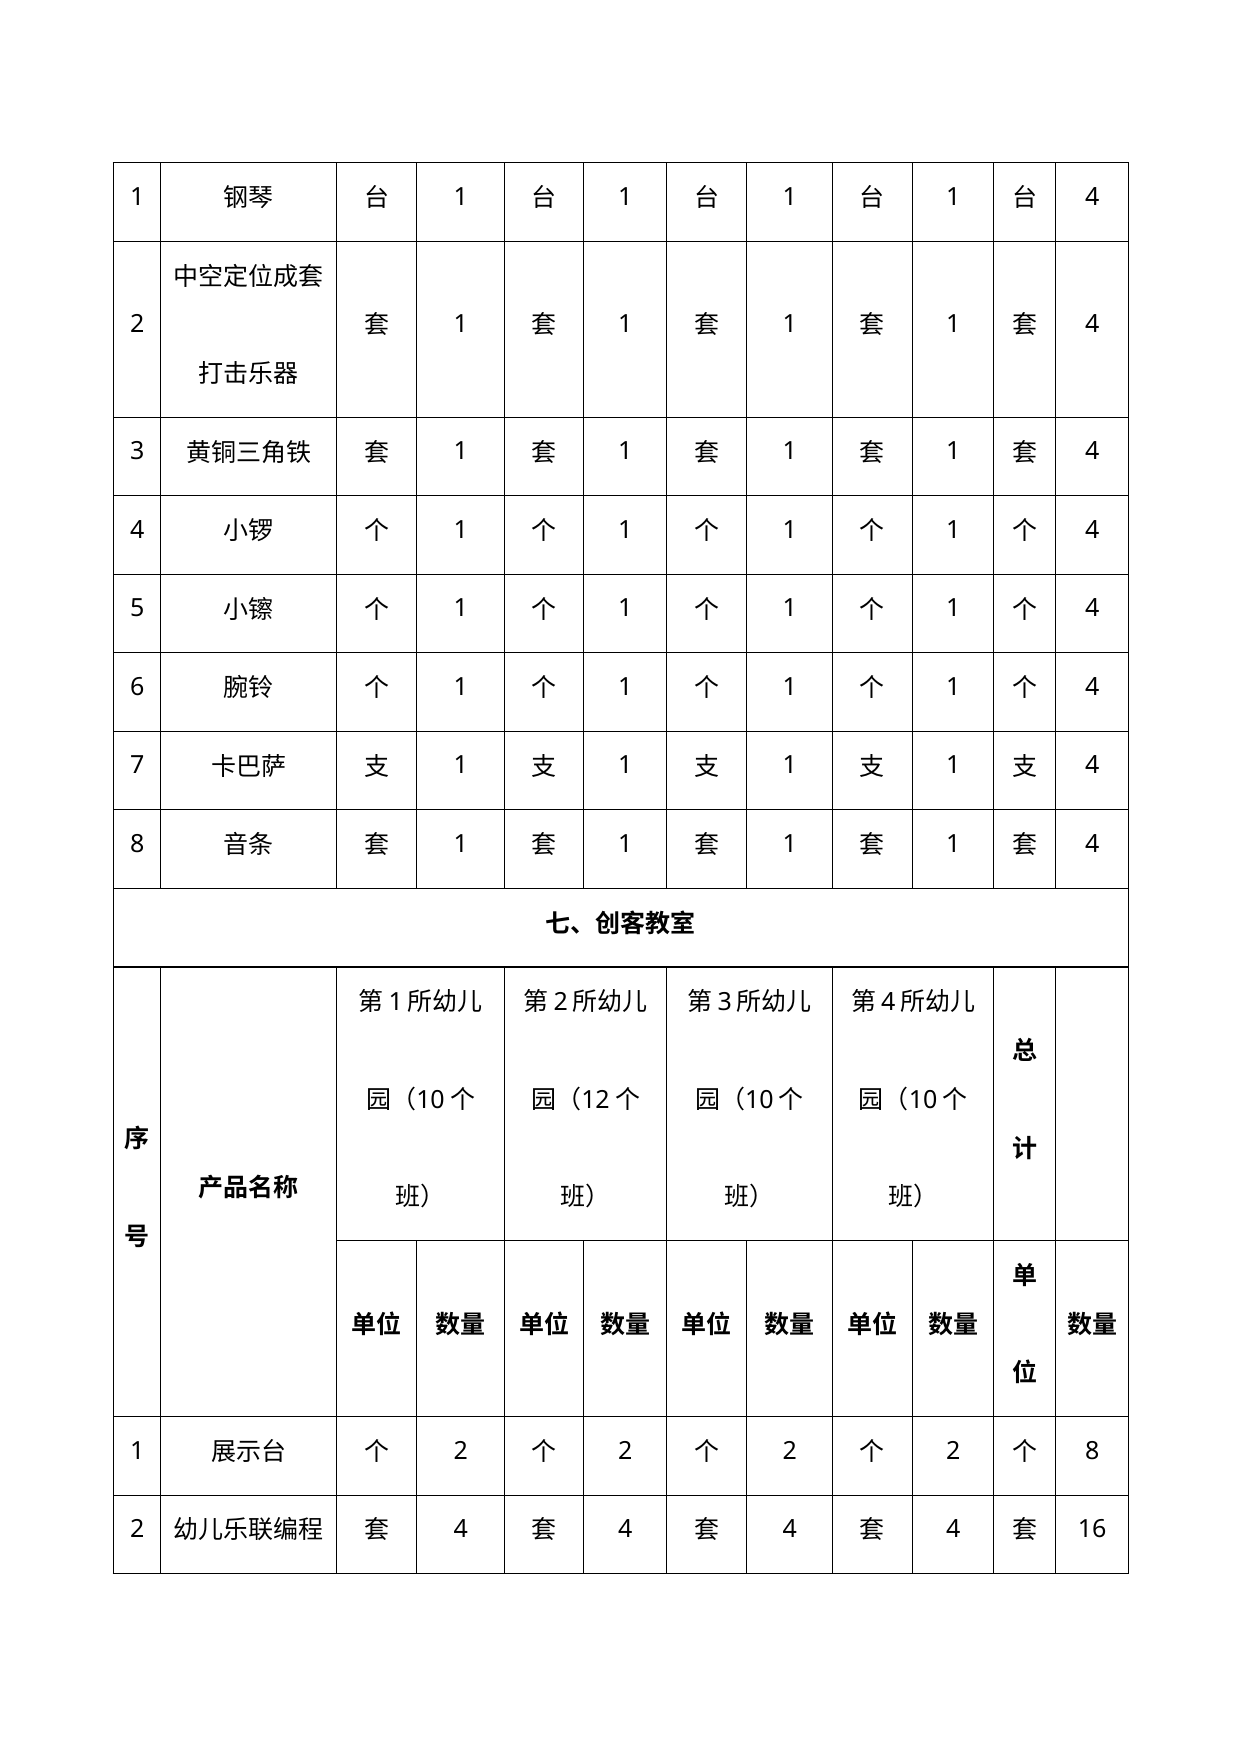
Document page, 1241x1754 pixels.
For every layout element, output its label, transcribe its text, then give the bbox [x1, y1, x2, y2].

table_cell 台 [994, 163, 1055, 241]
table_cell 台 [505, 163, 583, 241]
table_cell 个 [505, 575, 583, 652]
table_cell 1 [584, 242, 666, 417]
table_cell 8 [1056, 1417, 1128, 1494]
table_cell 4 [114, 496, 160, 574]
table_cell 1 [913, 163, 993, 241]
table_cell 4 [1056, 810, 1128, 888]
table_cell 个 [994, 653, 1055, 731]
table_cell 4 [1056, 418, 1128, 495]
table_cell 套 [667, 1496, 746, 1573]
table_cell 个 [667, 575, 746, 652]
table_cell 总计 [994, 968, 1055, 1240]
table_cell 套 [994, 1496, 1055, 1573]
table_cell 套 [994, 242, 1055, 417]
table_cell 小镲 [161, 575, 336, 652]
table_cell 个 [833, 496, 912, 574]
table_cell 1 [913, 242, 993, 417]
table_cell 套 [667, 418, 746, 495]
table_cell 1 [114, 163, 160, 241]
table_cell 支 [337, 732, 416, 809]
table_cell 7 [114, 732, 160, 809]
table_cell 第2所幼儿园（12个班） [505, 968, 666, 1240]
table_cell 1 [417, 496, 504, 574]
table_cell 套 [505, 418, 583, 495]
table_cell 序号 [114, 968, 160, 1416]
table_cell 幼儿乐联编程创客套件 [161, 1496, 336, 1573]
table_cell 台 [667, 163, 746, 241]
table_cell 腕铃 [161, 653, 336, 731]
table_cell 套 [505, 242, 583, 417]
table_cell 七、创客教室 [114, 889, 1128, 966]
table_cell 个 [337, 496, 416, 574]
table_cell 1 [747, 732, 832, 809]
table_cell 支 [994, 732, 1055, 809]
table_cell 1 [417, 732, 504, 809]
table_cell 数量 [584, 1241, 666, 1416]
table_cell 4 [417, 1496, 504, 1573]
table_cell 产品名称 [161, 968, 336, 1416]
table_cell 4 [1056, 163, 1128, 241]
table_cell 单位 [994, 1241, 1055, 1416]
table_cell 套 [505, 1496, 583, 1573]
table_cell 4 [1056, 496, 1128, 574]
table_cell 2 [114, 1496, 160, 1573]
table_cell 个 [833, 1417, 912, 1494]
table_cell 4 [913, 1496, 993, 1573]
table_cell 1 [913, 575, 993, 652]
table_cell 套 [994, 418, 1055, 495]
table_cell 1 [913, 732, 993, 809]
table_cell 个 [337, 1417, 416, 1494]
table_cell 单位 [505, 1241, 583, 1416]
table_cell 支 [833, 732, 912, 809]
table_cell 8 [114, 810, 160, 888]
table_cell 单位 [833, 1241, 912, 1416]
table_cell 个 [337, 575, 416, 652]
table_cell 支 [505, 732, 583, 809]
table_cell 1 [417, 418, 504, 495]
table_cell 1 [417, 163, 504, 241]
table_cell 1 [913, 418, 993, 495]
table_cell 台 [337, 163, 416, 241]
table_cell 2 [417, 1417, 504, 1494]
table_cell 1 [913, 496, 993, 574]
table_cell 个 [667, 1417, 746, 1494]
table_cell 单位 [337, 1241, 416, 1416]
table_cell 1 [747, 242, 832, 417]
table_cell 数量 [417, 1241, 504, 1416]
table_cell 单位 [667, 1241, 746, 1416]
table_cell 1 [747, 163, 832, 241]
table_cell 1 [417, 810, 504, 888]
table_cell 1 [747, 575, 832, 652]
table_cell 数量 [1056, 1241, 1128, 1416]
table_cell 4 [584, 1496, 666, 1573]
table_cell 套 [667, 242, 746, 417]
table_cell 1 [584, 732, 666, 809]
table_cell 套 [833, 418, 912, 495]
table_cell 个 [833, 575, 912, 652]
table_cell 1 [417, 653, 504, 731]
table_cell 数量 [747, 1241, 832, 1416]
table_cell 个 [505, 1417, 583, 1494]
table_cell 展示台 [161, 1417, 336, 1494]
table_cell 钢琴 [161, 163, 336, 241]
table_cell 音条 [161, 810, 336, 888]
table_cell 小锣 [161, 496, 336, 574]
table_cell 4 [747, 1496, 832, 1573]
table_cell 1 [584, 163, 666, 241]
table_cell 个 [667, 653, 746, 731]
table_cell 1 [417, 575, 504, 652]
table_cell 个 [833, 653, 912, 731]
table_cell 黄铜三角铁 [161, 418, 336, 495]
table_cell 1 [584, 496, 666, 574]
table_cell 第1所幼儿园（10个班） [337, 968, 504, 1240]
table_cell 套 [833, 810, 912, 888]
table_cell 数量 [913, 1241, 993, 1416]
table_cell 16 [1056, 1496, 1128, 1573]
table_cell 4 [1056, 732, 1128, 809]
table_cell 套 [337, 242, 416, 417]
table_cell 5 [114, 575, 160, 652]
table_cell 个 [994, 496, 1055, 574]
table_cell 6 [114, 653, 160, 731]
table_cell 套 [833, 1496, 912, 1573]
table_cell 1 [417, 242, 504, 417]
table_cell 套 [833, 242, 912, 417]
table_cell 2 [114, 242, 160, 417]
table_cell 4 [1056, 575, 1128, 652]
table_cell 套 [505, 810, 583, 888]
table_cell 1 [584, 653, 666, 731]
table_cell 4 [1056, 242, 1128, 417]
table_cell 1 [584, 575, 666, 652]
table_cell 4 [1056, 653, 1128, 731]
table_cell 台 [833, 163, 912, 241]
table_cell 1 [747, 418, 832, 495]
table_cell 1 [747, 810, 832, 888]
table_cell 套 [337, 418, 416, 495]
table_cell 个 [505, 496, 583, 574]
table_cell 卡巴萨 [161, 732, 336, 809]
table_cell 套 [667, 810, 746, 888]
table_cell [1056, 968, 1128, 1240]
table_cell 个 [337, 653, 416, 731]
table_cell 第4所幼儿园（10个班） [833, 968, 993, 1240]
table_cell 个 [994, 575, 1055, 652]
table_cell 2 [584, 1417, 666, 1494]
table_cell 1 [747, 496, 832, 574]
table_cell 1 [913, 810, 993, 888]
table_cell 3 [114, 418, 160, 495]
table_cell 个 [994, 1417, 1055, 1494]
table_cell 1 [913, 653, 993, 731]
table_cell 1 [114, 1417, 160, 1494]
table_cell 套 [994, 810, 1055, 888]
table_cell 套 [337, 810, 416, 888]
table_cell 第3所幼儿园（10个班） [667, 968, 832, 1240]
table_cell 1 [584, 810, 666, 888]
table_cell 支 [667, 732, 746, 809]
table_cell 2 [913, 1417, 993, 1494]
table_cell 1 [584, 418, 666, 495]
table_cell 1 [747, 653, 832, 731]
table_cell 套 [337, 1496, 416, 1573]
table_cell 2 [747, 1417, 832, 1494]
table_cell 个 [667, 496, 746, 574]
table_cell 个 [505, 653, 583, 731]
table_cell 中空定位成套打击乐器 [161, 242, 336, 417]
